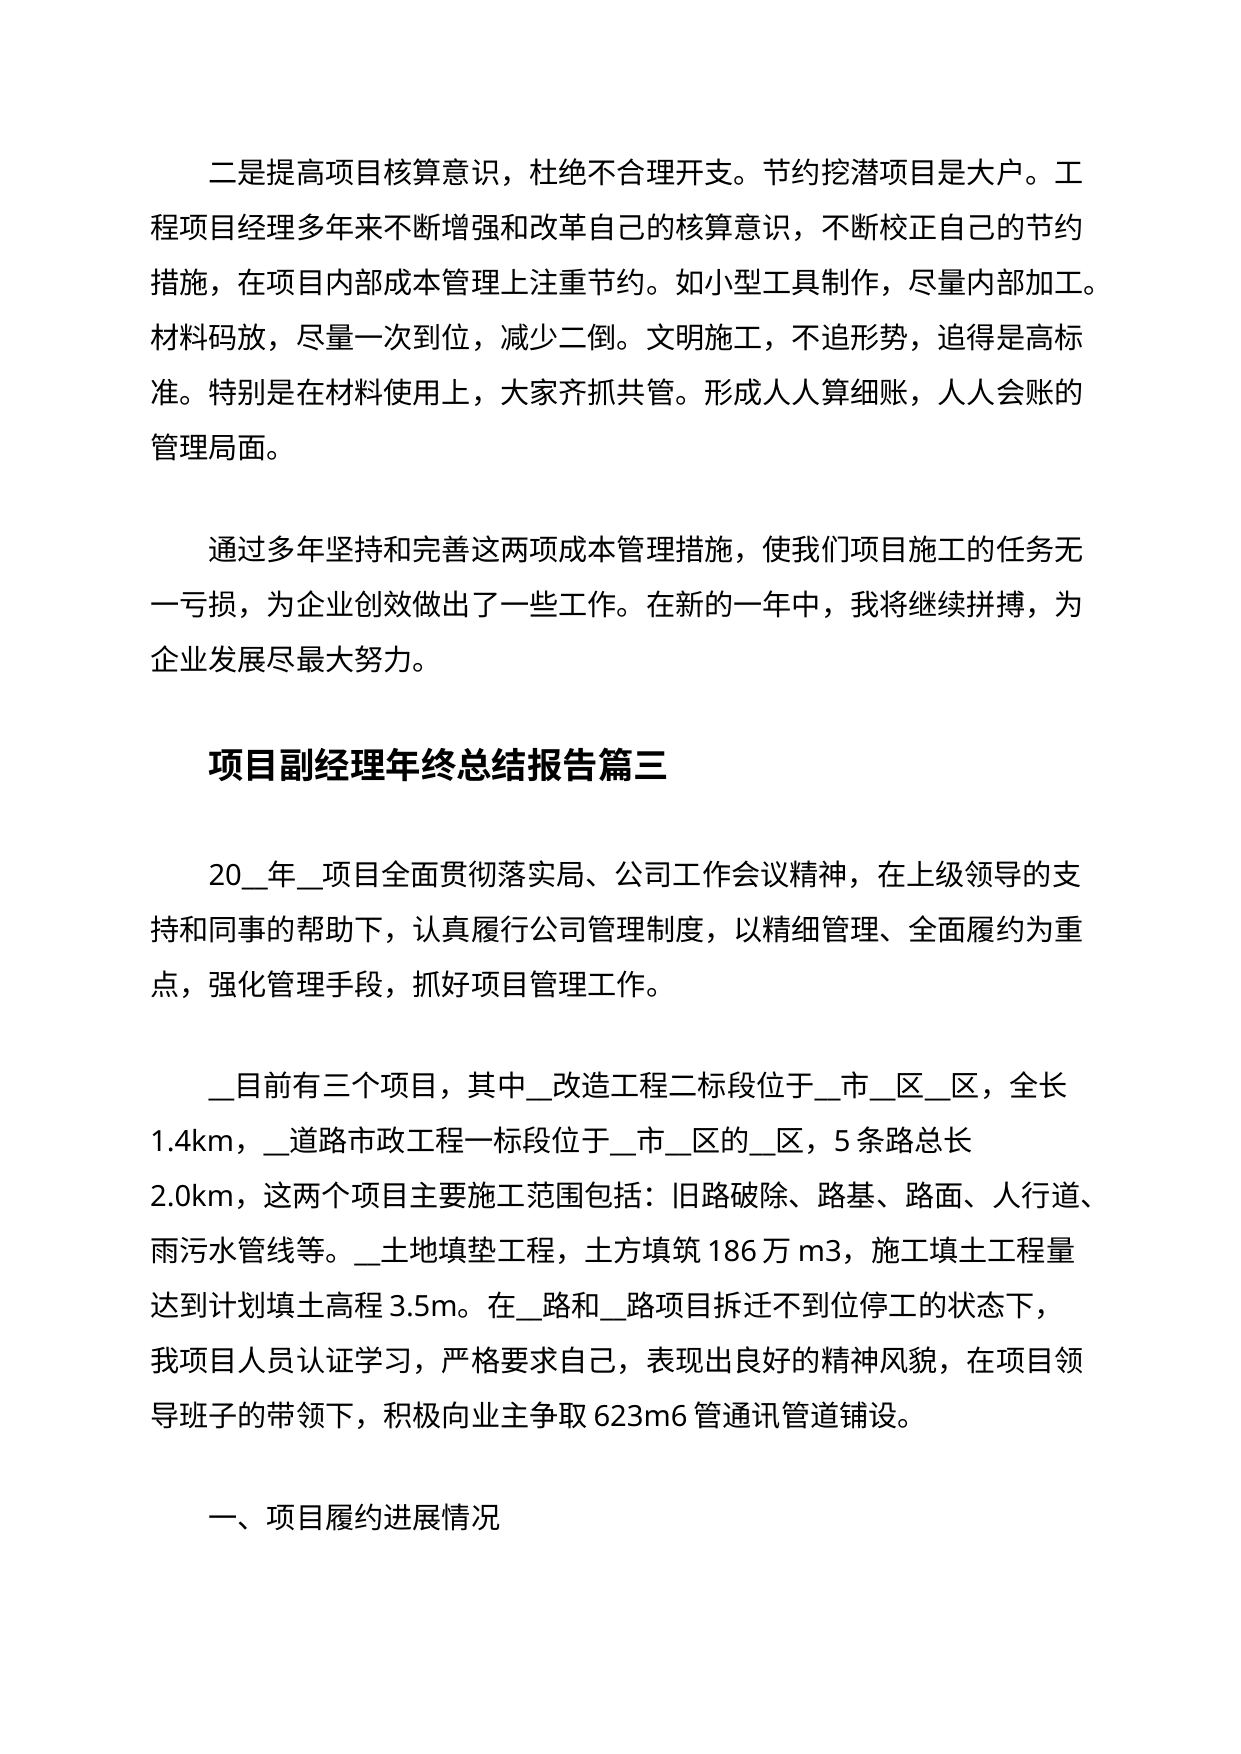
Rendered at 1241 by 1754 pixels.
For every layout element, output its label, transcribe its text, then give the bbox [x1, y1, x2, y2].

text __目前有三个项目，其中__改造工程二标段位于__市__区__区，全长1.4km，__道路市政工程一标段位于__市__区的__区，5条路总长2.0km，这两个项目主要施工范围包括：旧路破除、路基、路面、人行道、雨污水管线等。__土地填垫工程，土方填筑186万m3，施工填土工程量达到计划填土高程3.5m。在__路和__路项目拆迁不到位停工的状态下，我项目人员认证学习，严格要求自己，表现出良好的精神风貌，在项目领导班子的带领下，积极向业主争取623m6管通讯管道铺设。 [150, 1063, 1090, 1435]
text 项目副经理年终总结报告篇三 [150, 738, 1090, 789]
text 20__年__项目全面贯彻落实局、公司工作会议精神，在上级领导的支持和同事的帮助下，认真履行公司管理制度，以精细管理、全面履约为重点，强化管理手段，抓好项目管理工作。 [150, 851, 1090, 1003]
text 通过多年坚持和完善这两项成本管理措施，使我们项目施工的任务无一亏损，为企业创效做出了一些工作。在新的一年中，我将继续拼搏，为企业发展尽最大努力。 [150, 526, 1090, 678]
text 一、项目履约进展情况 [150, 1495, 1090, 1537]
text 二是提高项目核算意识，杜绝不合理开支。节约挖潜项目是大户。工程项目经理多年来不断增强和改革自己的核算意识，不断校正自己的节约措施，在项目内部成本管理上注重节约。如小型工具制作，尽量内部加工。材料码放，尽量一次到位，减少二倒。文明施工，不追形势，追得是高标准。特别是在材料使用上，大家齐抓共管。形成人人算细账，人人会账的管理局面。 [150, 150, 1090, 467]
